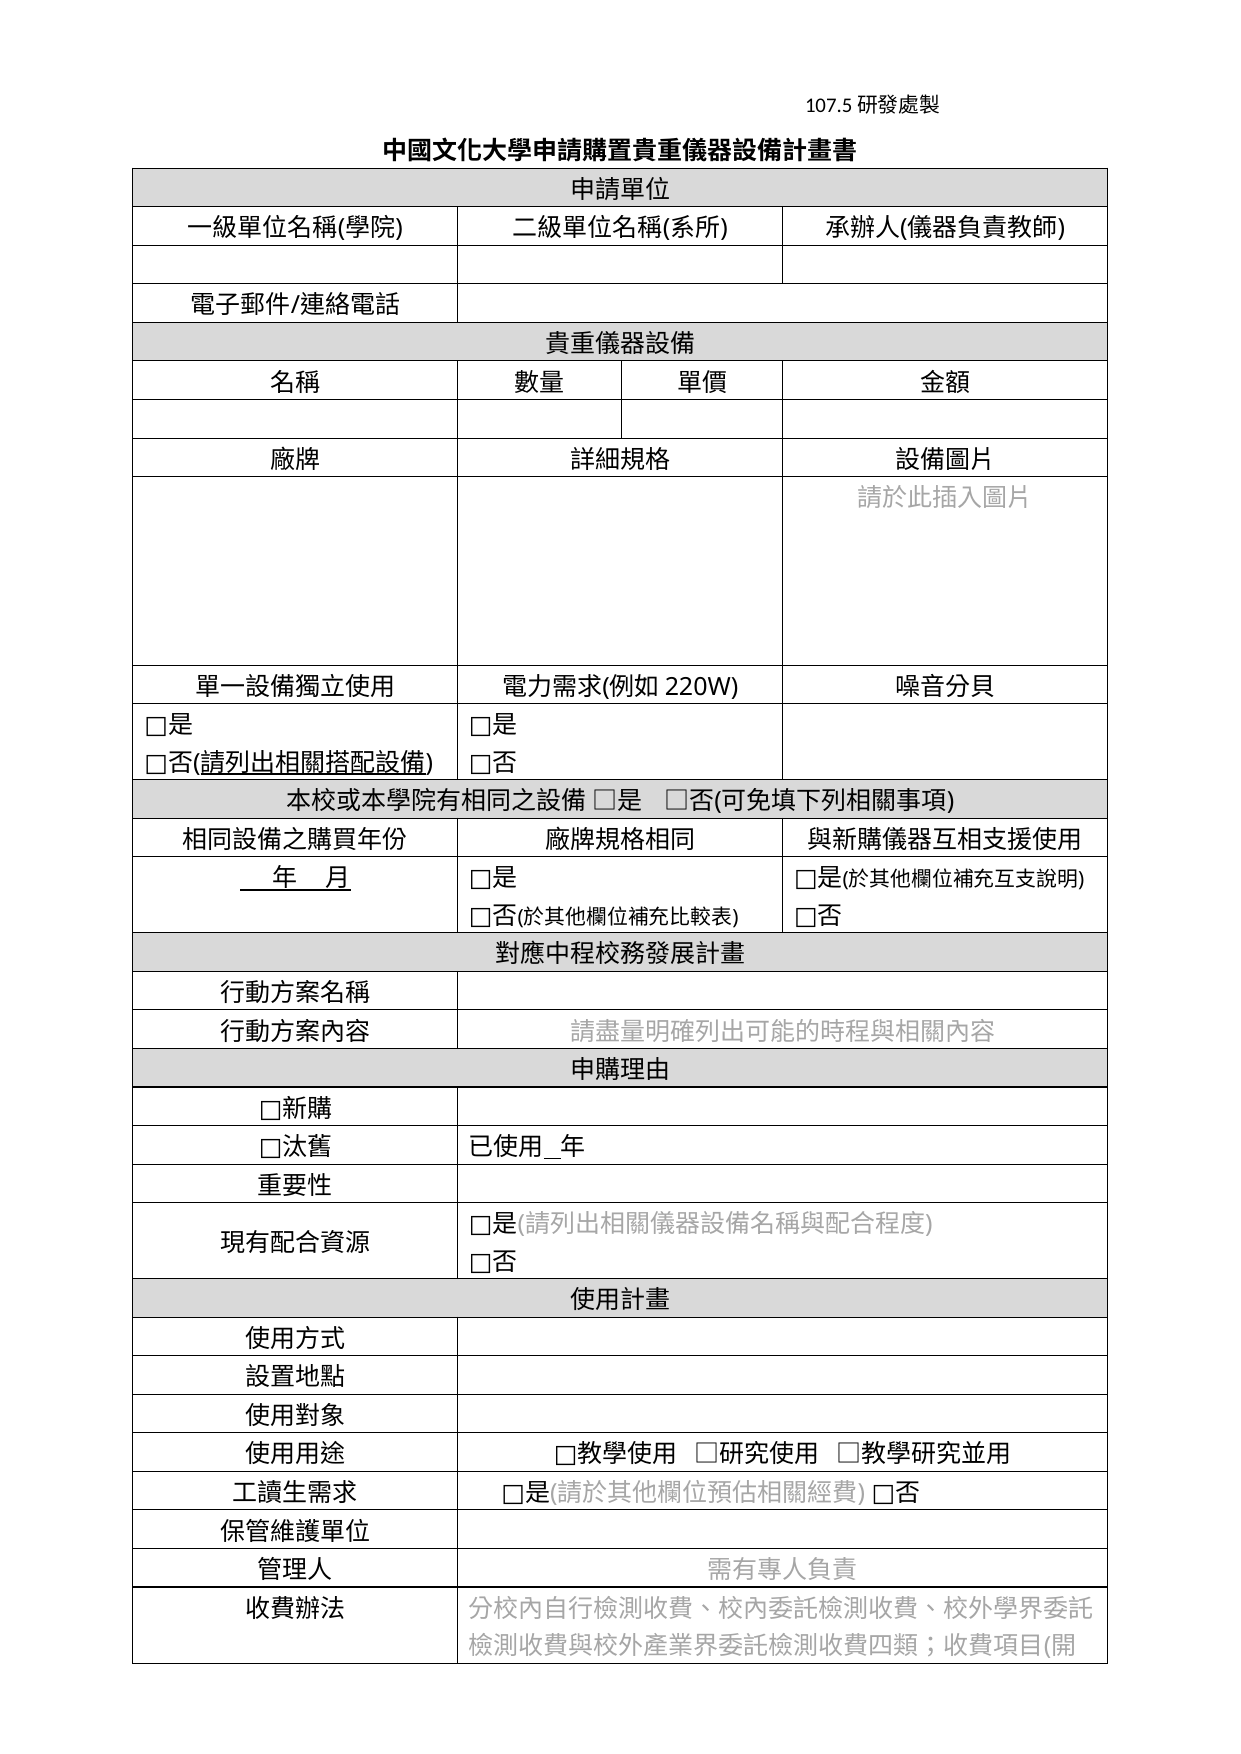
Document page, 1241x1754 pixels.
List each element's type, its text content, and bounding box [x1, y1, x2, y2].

table_cell [783, 400, 1107, 437]
table_cell 現有配合資源 [133, 1203, 457, 1278]
table_cell 工讀生需求 [133, 1472, 457, 1509]
table_cell 噪音分貝 [783, 666, 1107, 703]
table_cell 需有專人負責 [458, 1549, 1107, 1586]
table_cell 一級單位名稱(學院) [133, 207, 457, 245]
table_cell 單價 [622, 361, 782, 399]
table_cell [458, 477, 782, 664]
table_cell □是(於其他欄位補充互支說明) □否 [783, 857, 1107, 932]
table_cell [458, 1318, 1107, 1355]
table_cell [458, 1588, 1107, 1662]
table_cell 重要性 [133, 1165, 457, 1202]
table_cell [133, 246, 457, 283]
table_cell 收費辦法 [133, 1588, 457, 1662]
table_cell 管理人 [133, 1549, 457, 1586]
table_cell □是(請列出相關儀器設備名稱與配合程度) □否 [458, 1203, 1107, 1278]
table_cell [783, 704, 1107, 779]
table_cell 行動方案名稱 [133, 972, 457, 1009]
table_cell 年 月 [133, 857, 457, 932]
table_cell 廠牌 [133, 439, 457, 476]
table_cell [458, 400, 621, 437]
table_cell □新購 [133, 1088, 457, 1125]
table_cell □是 □否(於其他欄位補充比較表) [458, 857, 782, 932]
table_cell 電力需求(例如220W) [458, 666, 782, 703]
table_cell □是 □否(請列出相關搭配設備) [133, 704, 457, 779]
table_cell 相同設備之購買年份 [133, 819, 457, 856]
table_cell 請於此插入圖片 [783, 477, 1107, 664]
table_cell 設備圖片 [783, 439, 1107, 476]
table_cell [458, 284, 1107, 322]
table_cell 設置地點 [133, 1356, 457, 1394]
table_cell [133, 477, 457, 664]
table_header 申請單位 [133, 169, 1107, 206]
table_cell 電子郵件/連絡電話 [133, 284, 457, 322]
table_cell 名稱 [133, 361, 457, 399]
table_cell 使用計畫 [133, 1279, 1107, 1317]
table_cell [458, 246, 782, 283]
table_cell □是 □否 [458, 704, 782, 779]
table_cell 金額 [783, 361, 1107, 399]
table_cell [458, 1165, 1107, 1202]
table_cell 對應中程校務發展計畫 [133, 933, 1107, 971]
table_cell □汰舊 [133, 1126, 457, 1163]
table_cell 廠牌規格相同 [458, 819, 782, 856]
table_cell [458, 1356, 1107, 1394]
table_cell 使用用途 [133, 1433, 457, 1471]
table_cell 與新購儀器互相支援使用 [783, 819, 1107, 856]
table_cell 二級單位名稱(系所) [458, 207, 782, 245]
table_cell 申購理由 [133, 1049, 1107, 1086]
table_cell 保管維護單位 [133, 1510, 457, 1548]
table_cell 貴重儀器設備 [133, 323, 1107, 360]
table_cell 使用對象 [133, 1395, 457, 1432]
table_cell 本校或本學院有相同之設備 □是 □否(可免填下列相關事項) [133, 780, 1107, 818]
table_cell 單一設備獨立使用 [133, 666, 457, 703]
table_cell 請盡量明確列出可能的時程與相關內容 [458, 1010, 1107, 1048]
table_cell [133, 400, 457, 437]
table_cell [458, 972, 1107, 1009]
table_cell [458, 1395, 1107, 1432]
table_cell [622, 400, 782, 437]
table_cell 行動方案內容 [133, 1010, 457, 1048]
table_cell [458, 1088, 1107, 1125]
table_cell 數量 [458, 361, 621, 399]
table_cell □是(請於其他欄位預估相關經費) □否 [458, 1472, 1107, 1509]
table_cell 詳細規格 [458, 439, 782, 476]
table_cell [458, 1510, 1107, 1548]
table_cell [783, 246, 1107, 283]
table_cell 已使用 年 [458, 1126, 1107, 1163]
table_cell 使用方式 [133, 1318, 457, 1355]
table_cell □教學使用 □研究使用 □教學研究並用 [458, 1433, 1107, 1471]
text 中國文化大學申請購置貴重儀器設備計畫書 [75, 130, 1165, 168]
table_cell 承辦人(儀器負責教師) [783, 207, 1107, 245]
